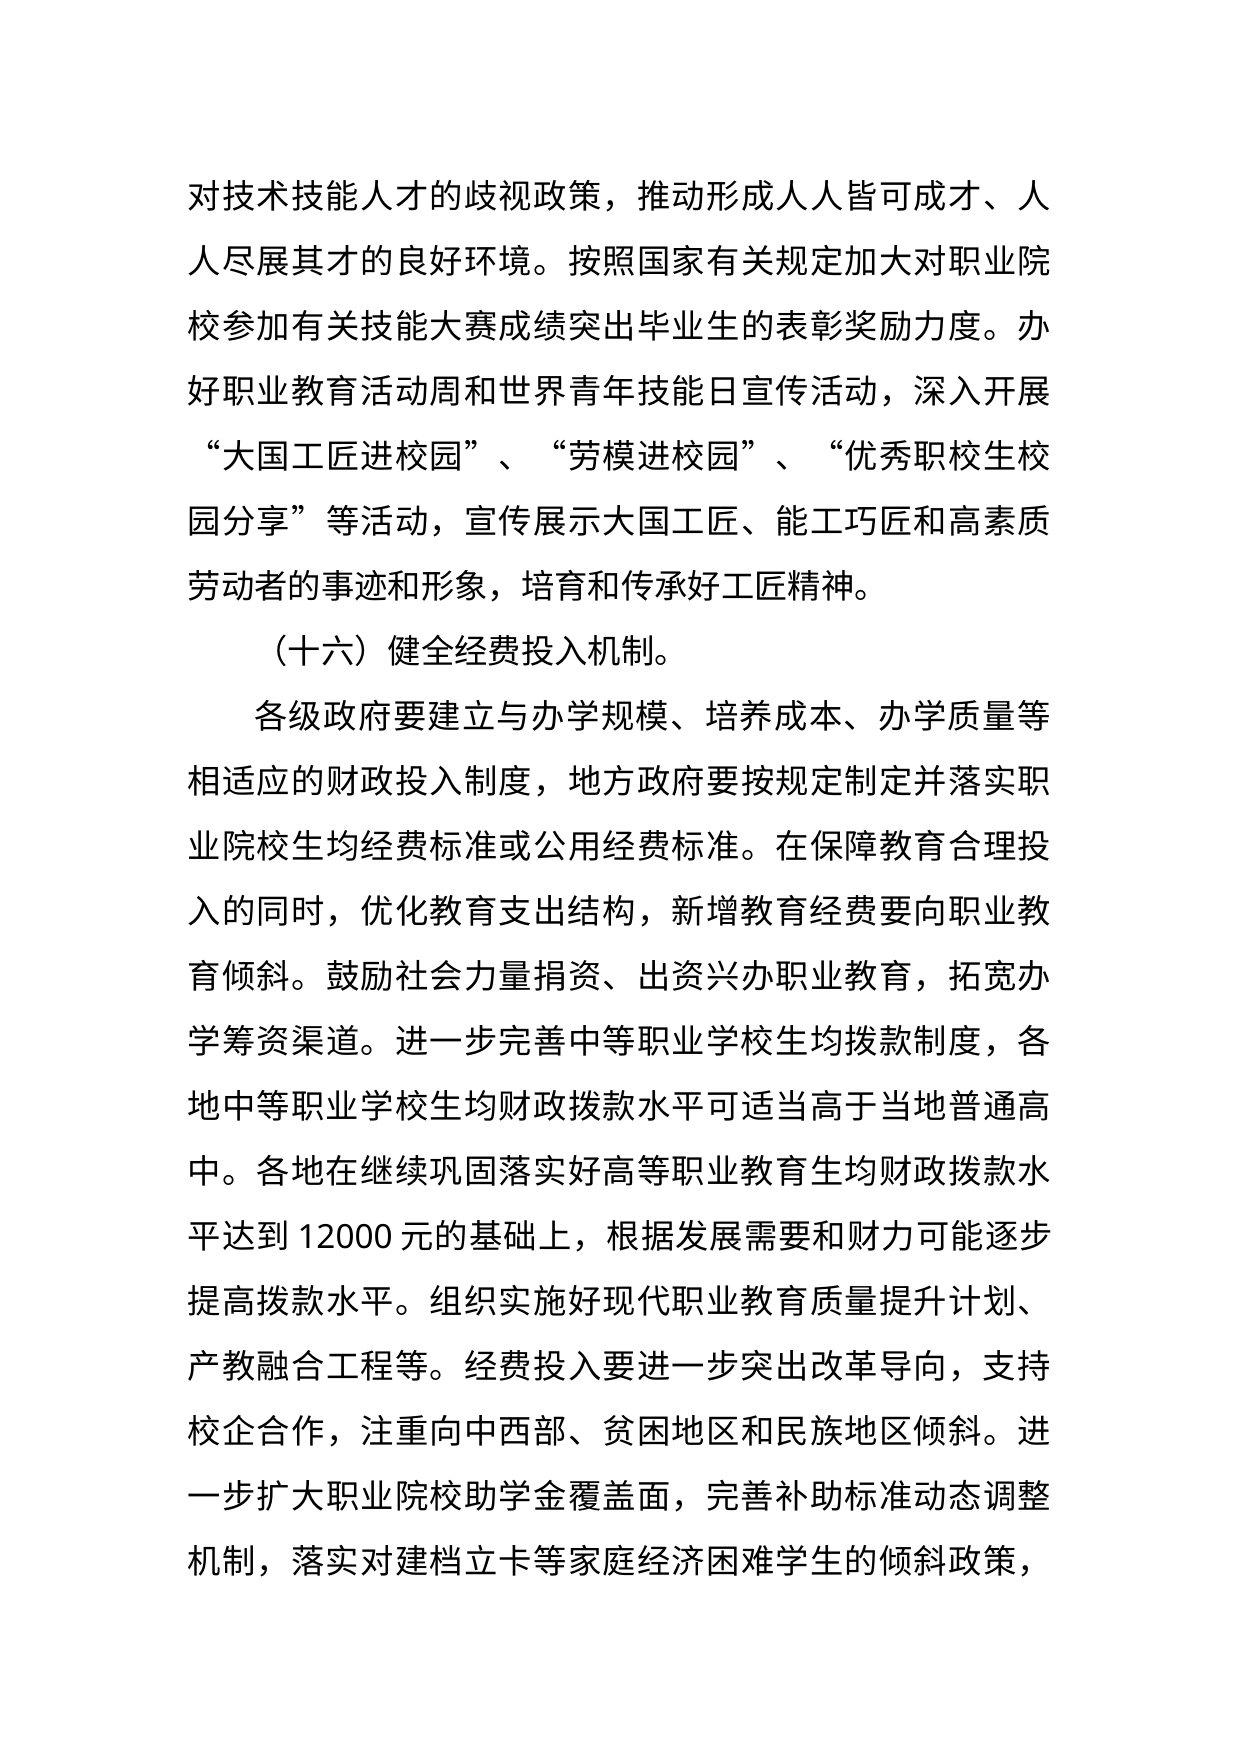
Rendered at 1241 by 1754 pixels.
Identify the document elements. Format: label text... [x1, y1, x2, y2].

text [187, 162, 1053, 617]
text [187, 682, 1053, 1592]
text （十六）健全经费投入机制。 [187, 617, 1053, 682]
